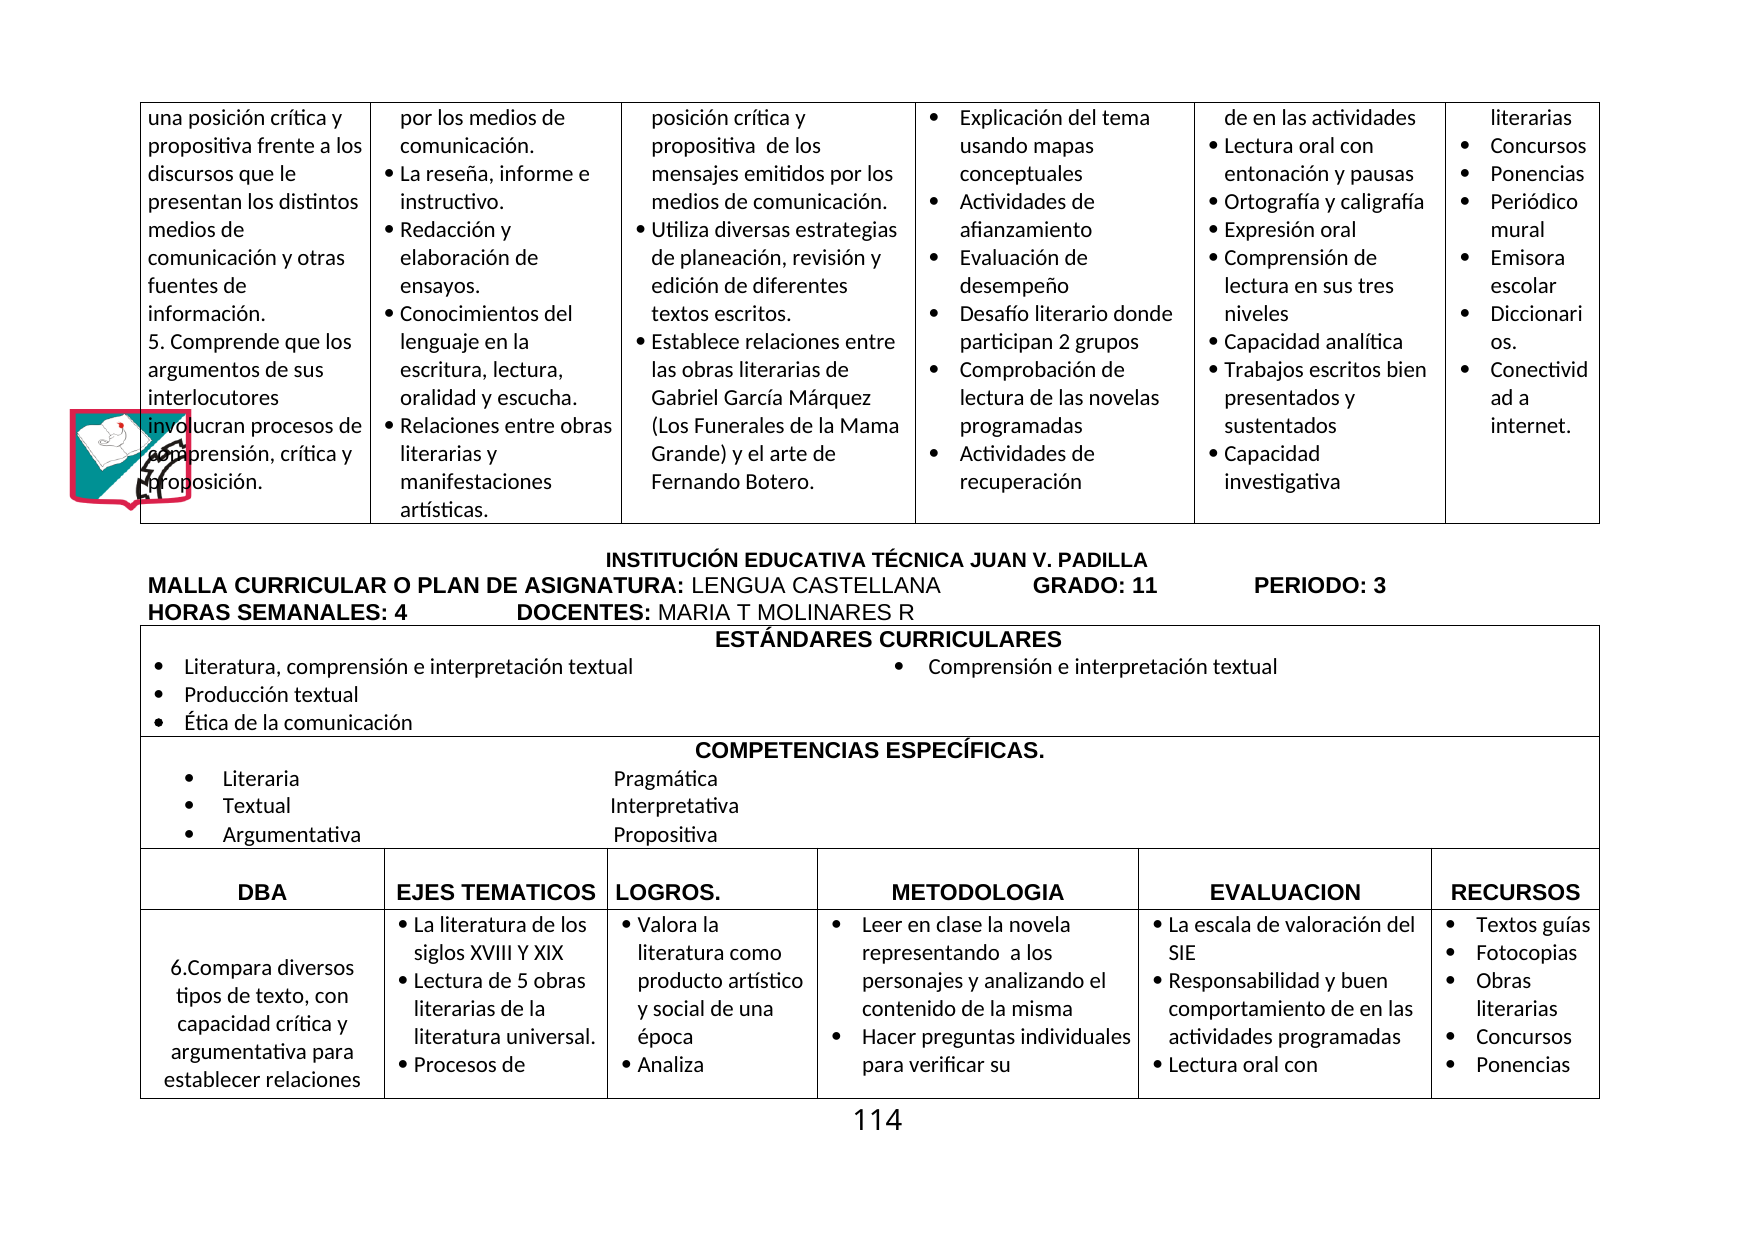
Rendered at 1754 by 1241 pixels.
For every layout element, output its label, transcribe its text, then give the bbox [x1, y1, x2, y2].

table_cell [1432, 910, 1599, 1098]
text HORAS SEMANALES: 4 DOCENTES: MARIA T MOLINARES R [148, 598, 1606, 625]
table_cell LOGROS. [608, 849, 817, 909]
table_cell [622, 103, 915, 523]
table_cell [141, 910, 384, 1098]
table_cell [371, 103, 621, 523]
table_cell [1139, 910, 1431, 1098]
picture [69, 409, 140, 511]
table_cell COMPETENCIAS ESPECÍFICAS. Literaria Pragmática Textual Interpretativa Argumentativa Propositiva [141, 737, 1599, 848]
table_cell Comprensión e interpretación textual [870, 652, 1599, 736]
table_cell RECURSOS [1432, 849, 1599, 909]
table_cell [1195, 103, 1445, 523]
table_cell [916, 103, 1194, 523]
table_cell EVALUACION [1139, 849, 1431, 909]
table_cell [1446, 103, 1599, 523]
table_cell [385, 910, 607, 1098]
table_cell EJES TEMATICOS [385, 849, 607, 909]
table_header ESTÁNDARES CURRICULARES [141, 626, 1599, 652]
table_cell METODOLOGIA [818, 849, 1138, 909]
text MALLA CURRICULAR O PLAN DE ASIGNATURA: LENGUA CASTELLANA GRADO: 11 PERIODO: 3 [148, 572, 1606, 598]
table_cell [818, 910, 1138, 1098]
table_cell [141, 103, 370, 523]
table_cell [608, 910, 817, 1098]
table_cell Literatura, comprensión e interpretación textual Producción textual Ética de la comunicación [141, 652, 869, 736]
text INSTITUCIÓN EDUCATIVA TÉCNICA JUAN V. PADILLA [148, 548, 1606, 572]
table_cell DBA [141, 849, 384, 909]
